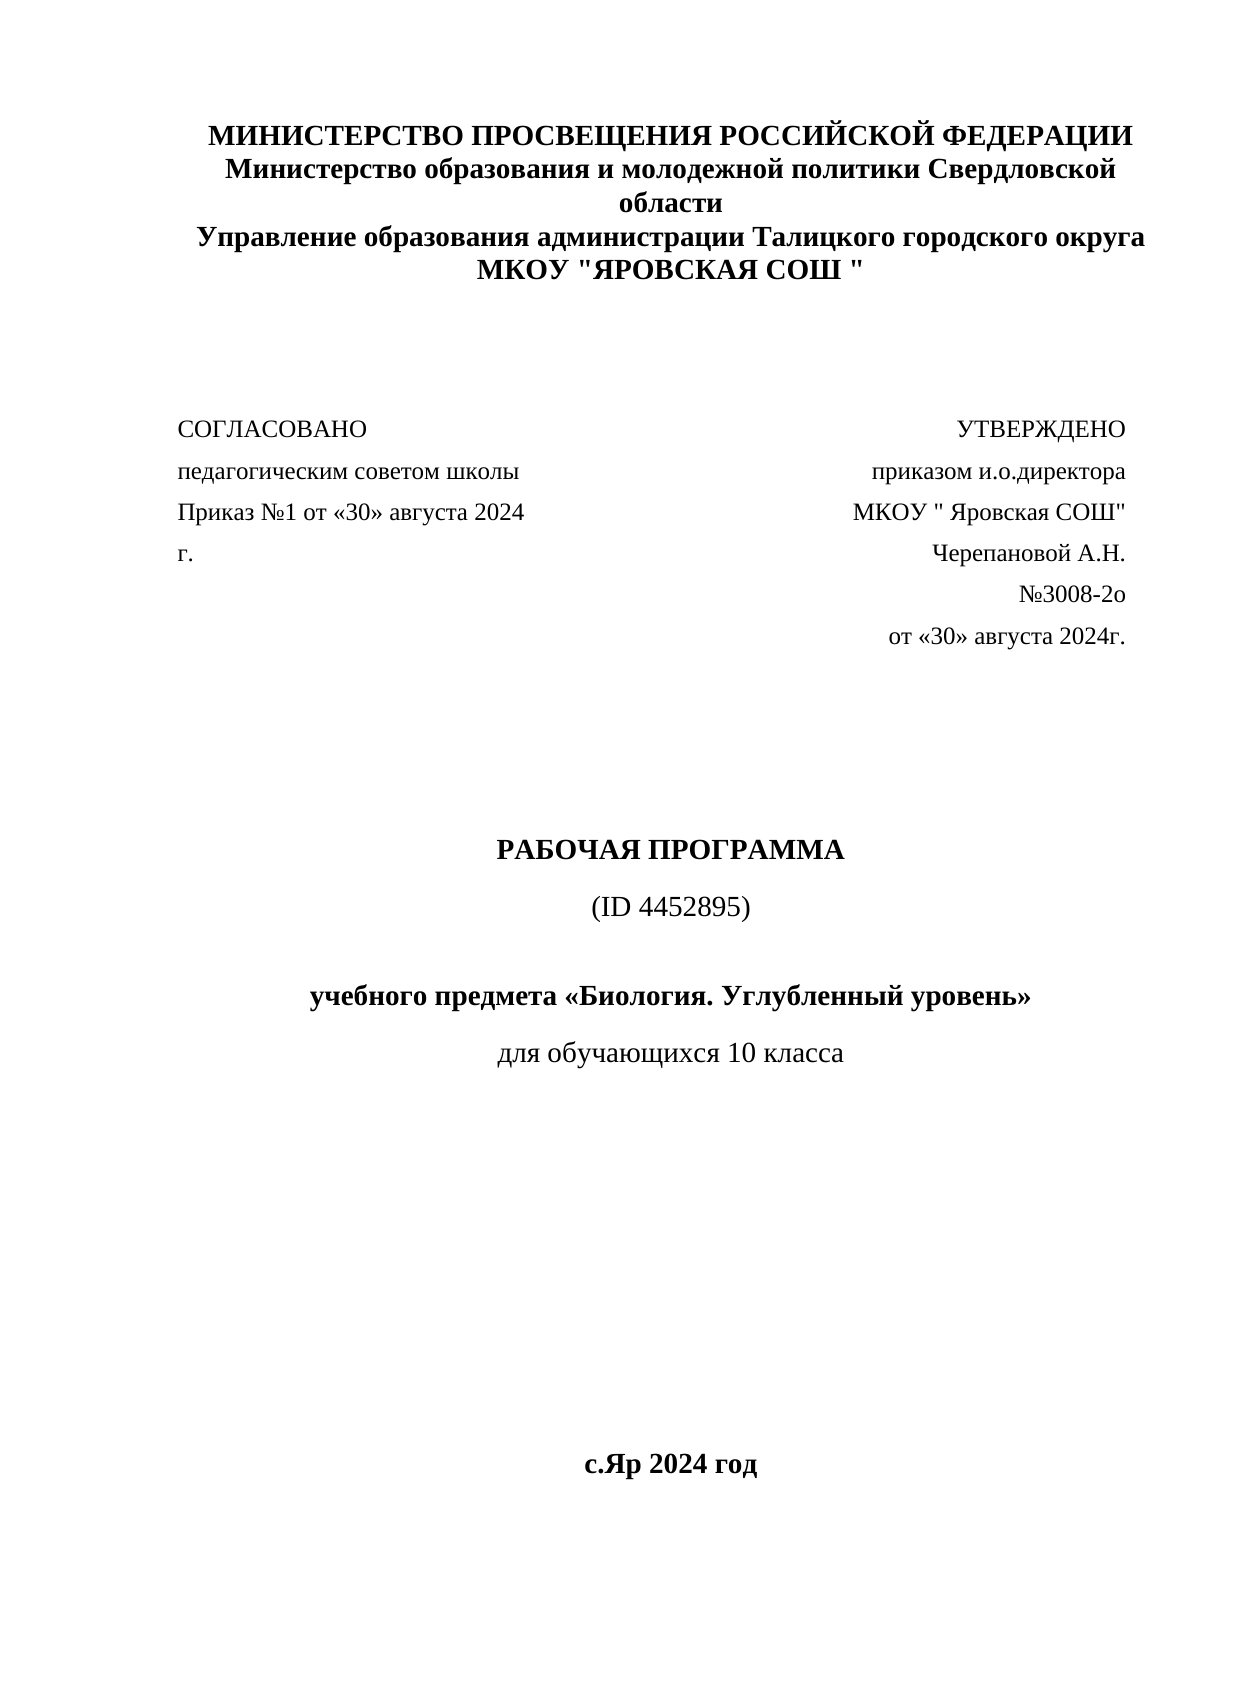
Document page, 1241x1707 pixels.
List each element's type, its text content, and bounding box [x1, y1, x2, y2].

table_header СОГЛАСОВАНО педагогическим советом школы Приказ №1 от «30» августа 2024 г. [166, 415, 635, 703]
text для обучающихся 10 класса [190, 1035, 1152, 1069]
text МИНИСТЕРСТВО ПРОСВЕЩЕНИЯ РОССИЙСКОЙ ФЕДЕРАЦИИ [190, 118, 1152, 152]
text с.Яр 2024 год [190, 1446, 1152, 1480]
text Министерство образования и молодежной политики Свердловской области [190, 152, 1152, 219]
text РАБОЧАЯ ПРОГРАММА [190, 832, 1152, 866]
table_header УТВЕРЖДЕНО приказом и.о.директора МКОУ " Яровская СОШ" Черепановой А.Н. №3008-2о от «30» августа 2024г. [635, 415, 1137, 703]
text учебного предмета «Биология. Углубленный уровень» [190, 978, 1152, 1012]
text (ID 4452895) [190, 889, 1152, 923]
text МКОУ "ЯРОВСКАЯ СОШ " [190, 252, 1152, 286]
text Управление образования администрации Талицкого городского округа [190, 219, 1152, 252]
